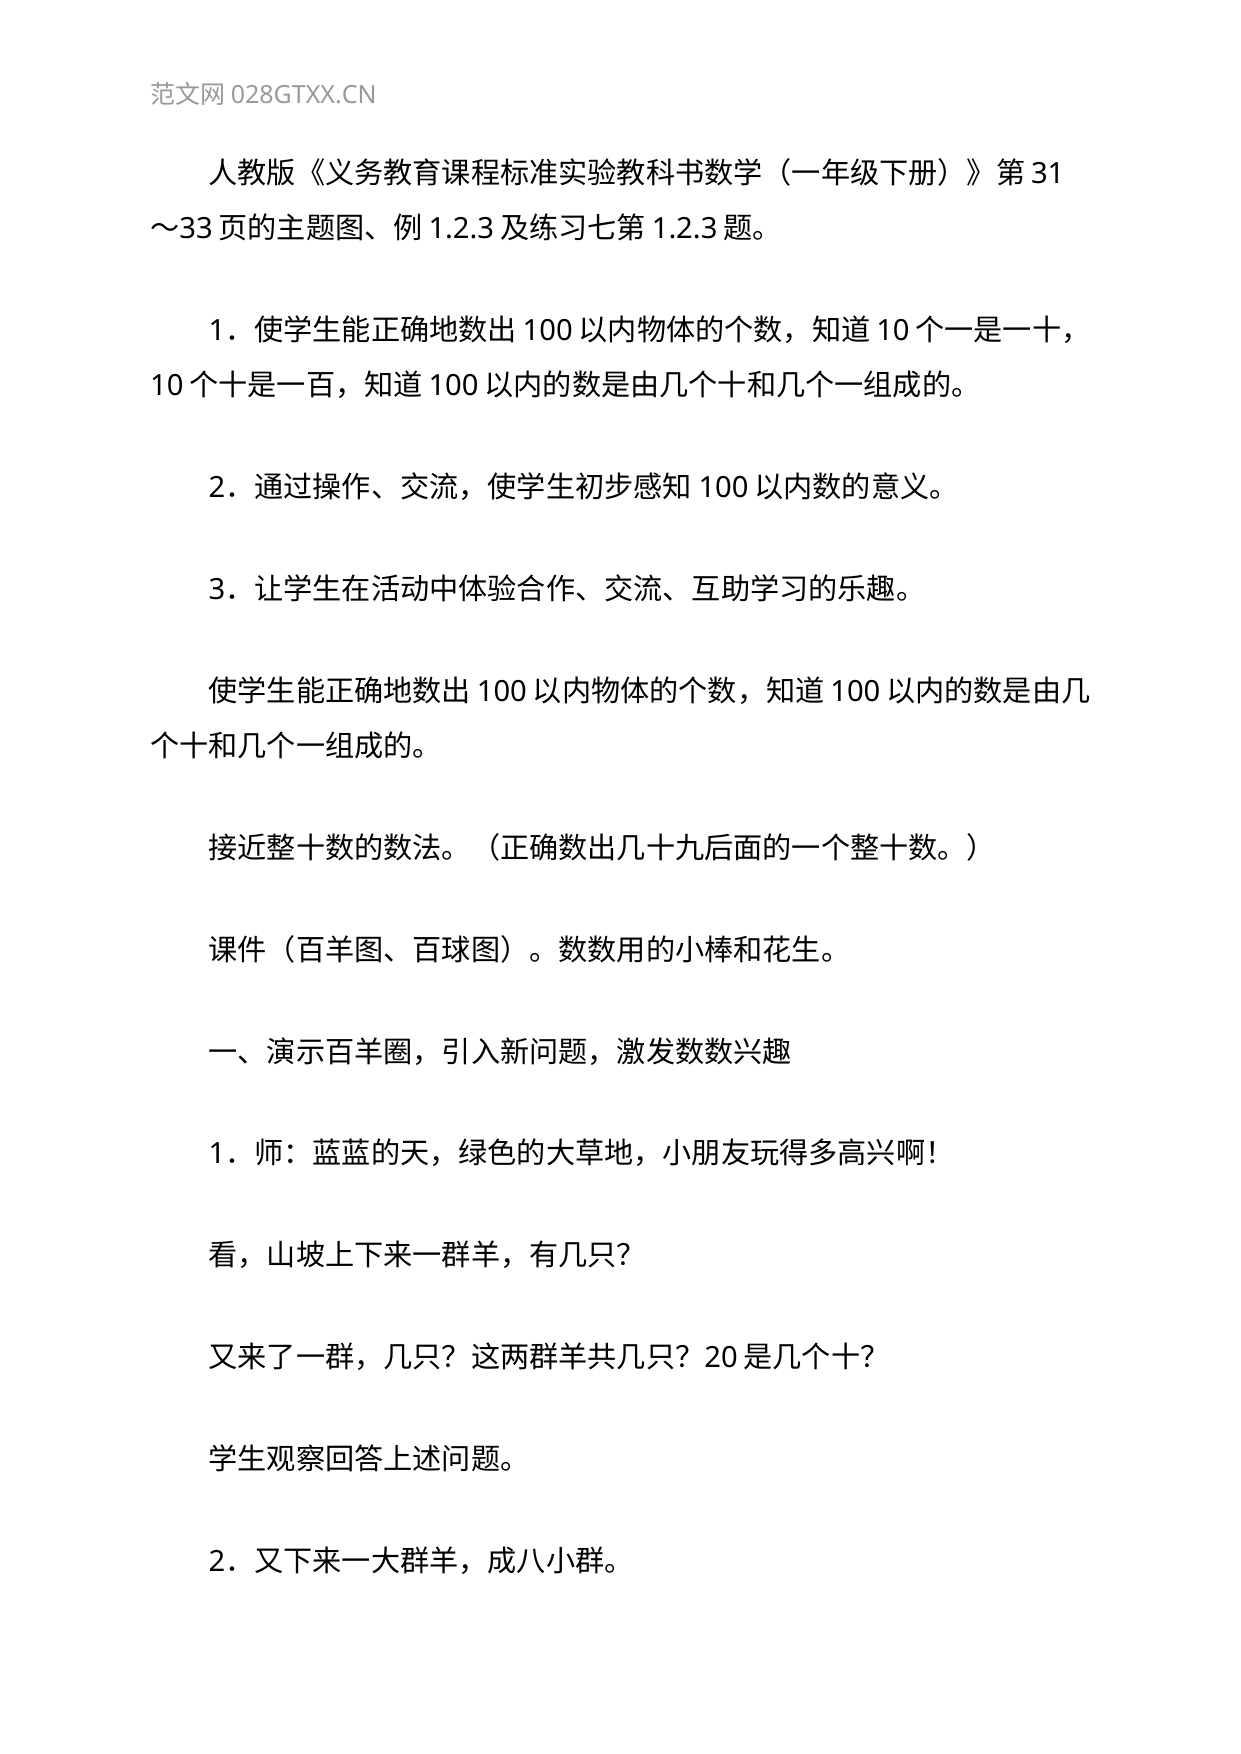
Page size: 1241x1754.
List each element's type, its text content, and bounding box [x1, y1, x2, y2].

text 使学生能正确地数出100以内物体的个数，知道100以内的数是由几个十和几个一组成的。 [150, 668, 1090, 765]
text 接近整十数的数法。（正确数出几十九后面的一个整十数。） [150, 825, 1090, 867]
text 2．通过操作、交流，使学生初步感知 100以内数的意义。 [150, 464, 1090, 506]
text 1．师：蓝蓝的天，绿色的大草地，小朋友玩得多高兴啊！ [150, 1130, 1090, 1172]
text 2．又下来一大群羊，成八小群。 [150, 1537, 1090, 1580]
text 人教版《义务教育课程标准实验教科书数学（一年级下册）》第31～33页的主题图、例1.2.3及练习七第1.2.3题。 [150, 150, 1090, 247]
text 又来了一群，几只？这两群羊共几只？20是几个十？ [150, 1334, 1090, 1376]
text 看，山坡上下来一群羊，有几只？ [150, 1232, 1090, 1274]
text 1．使学生能正确地数出100以内物体的个数，知道10个一是一十，10个十是一百，知道100以内的数是由几个十和几个一组成的。 [150, 307, 1090, 404]
text 一、演示百羊圈，引入新问题，激发数数兴趣 [150, 1028, 1090, 1071]
text 3．让学生在活动中体验合作、交流、互助学习的乐趣。 [150, 566, 1090, 608]
text 课件（百羊图、百球图）。数数用的小棒和花生。 [150, 926, 1090, 969]
text 学生观察回答上述问题。 [150, 1436, 1090, 1478]
